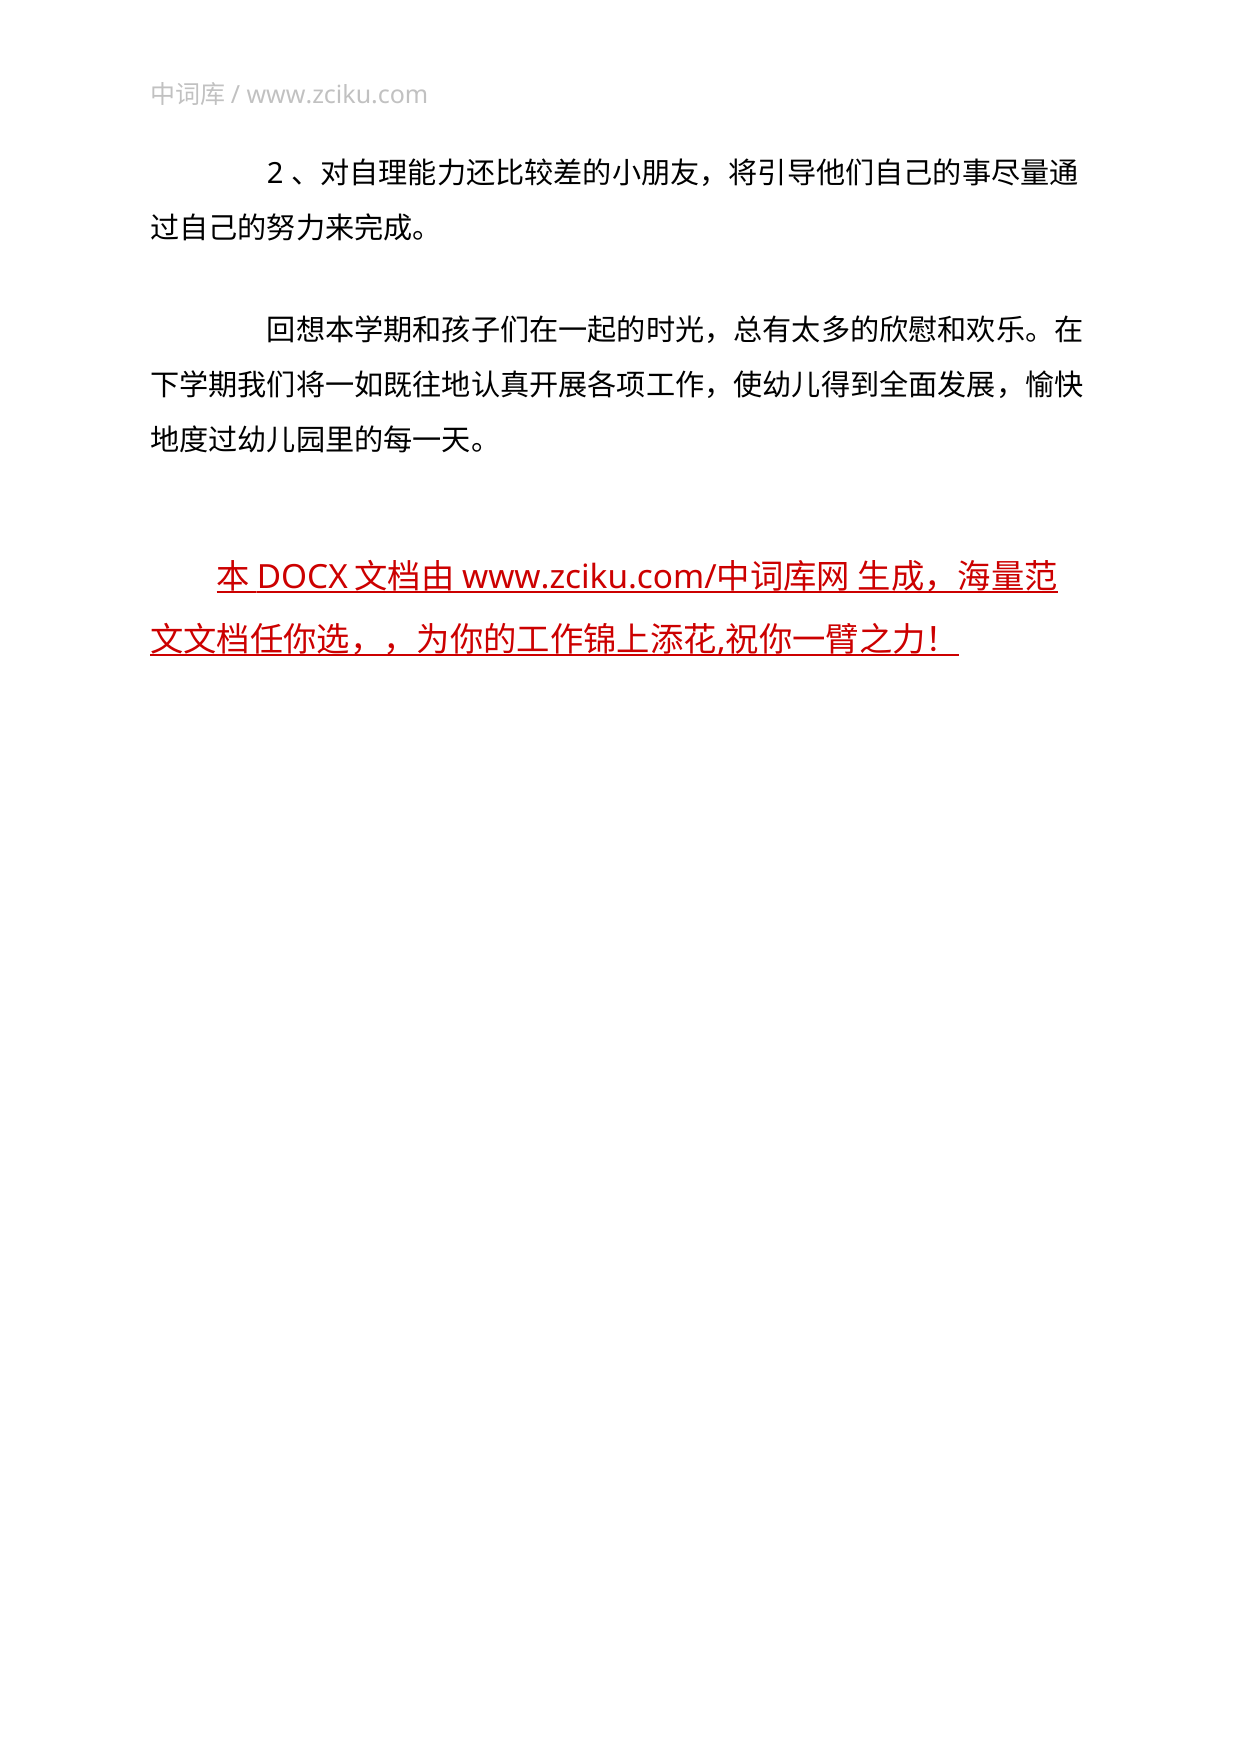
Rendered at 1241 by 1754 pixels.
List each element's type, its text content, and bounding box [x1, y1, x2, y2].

text 2 、对自理能力还比较差的小朋友，将引导他们自己的事尽量通过自己的努力来完成。 [150, 150, 1090, 247]
text 本DOCX文档由 www.zciku.com/中词库网 生成，海量范文文档任你选，，为你的工作锦上添花,祝你一臂之力！ [150, 549, 1090, 661]
text 回想本学期和孩子们在一起的时光，总有太多的欣慰和欢乐。在下学期我们将一如既往地认真开展各项工作，使幼儿得到全面发展，愉快地度过幼儿园里的每一天。 [150, 307, 1090, 459]
